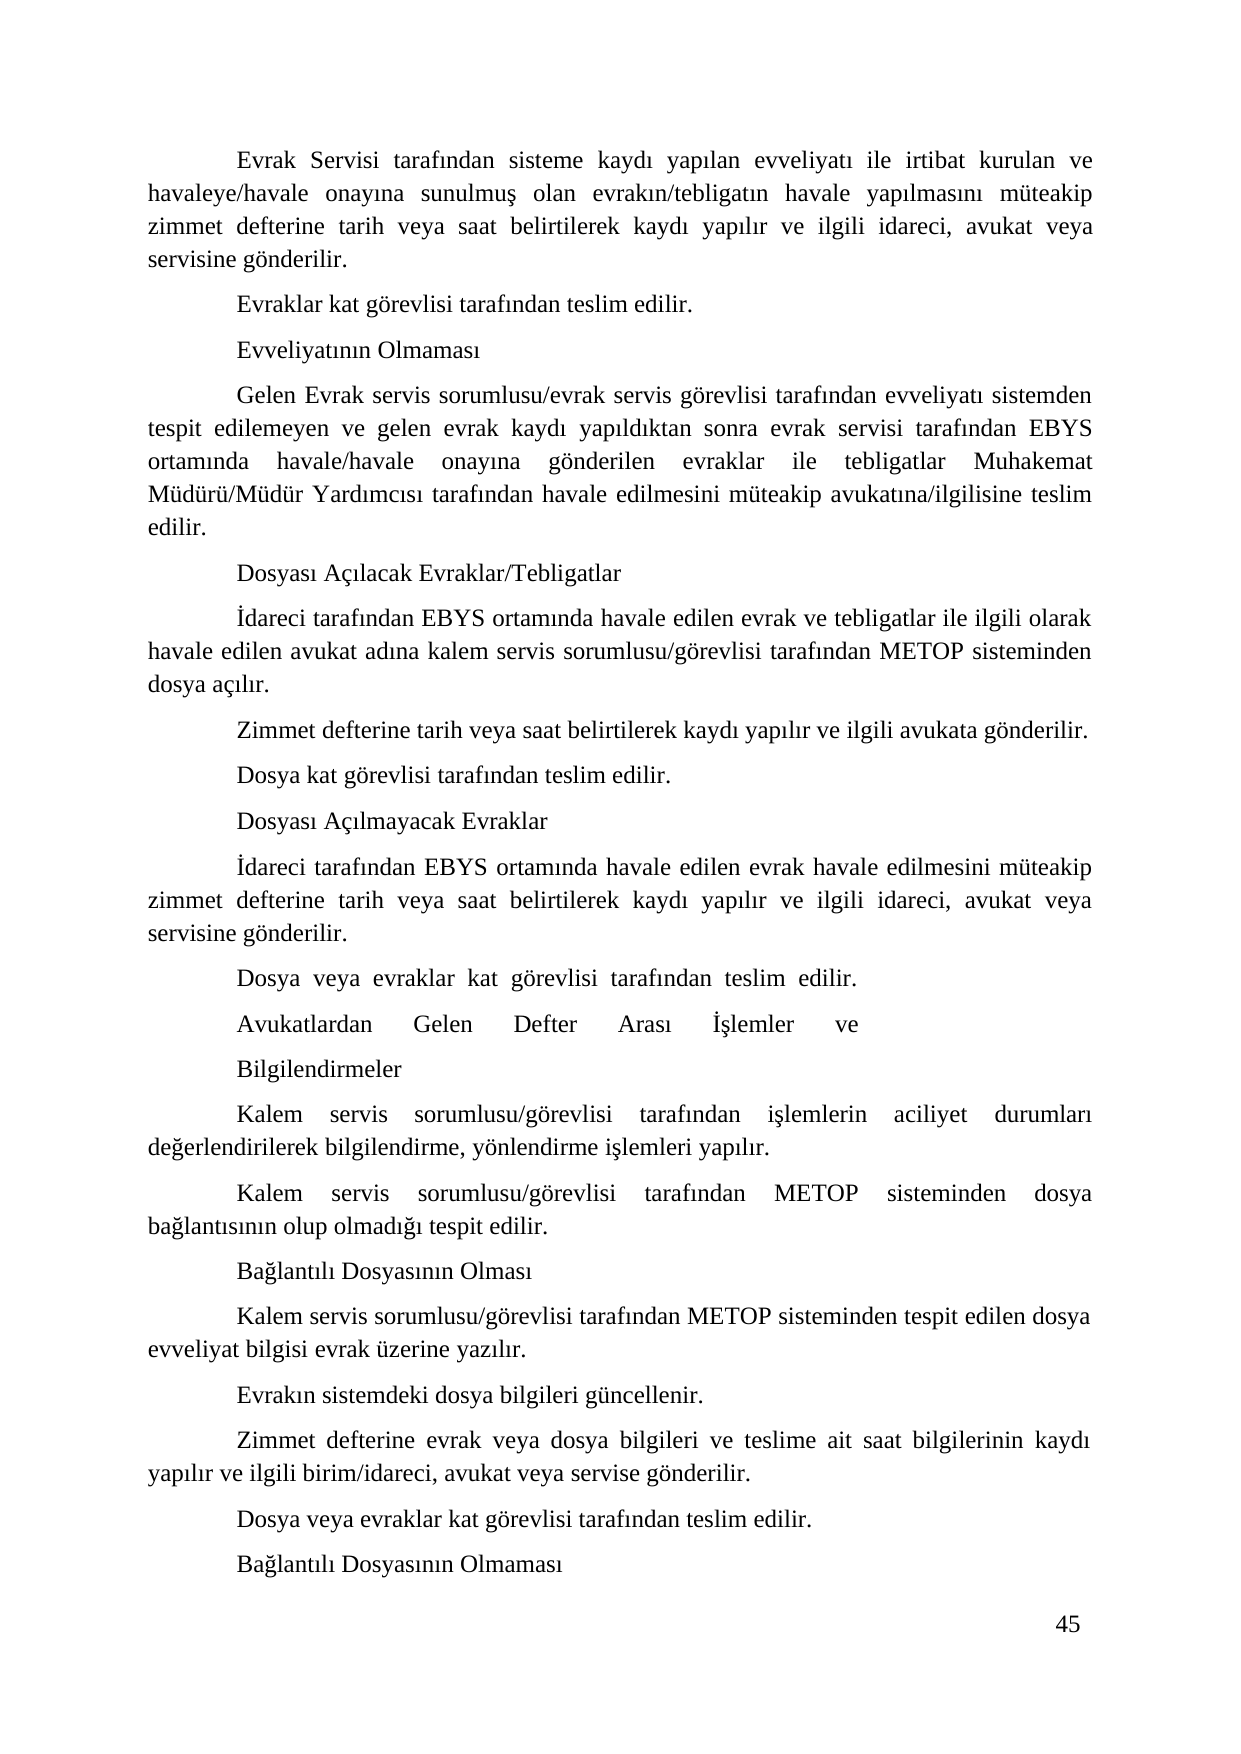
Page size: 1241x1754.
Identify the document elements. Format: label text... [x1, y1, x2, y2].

text Evrakın sistemdeki dosya bilgileri güncellenir. [236, 1380, 1240, 1409]
text Gelen Evrak servis sorumlusu/evrak servis görevlisi tarafından evveliyatı sistemden tespit edilemeyen ve gelen evrak kaydı yapıldıktan sonra evrak servisi tarafından EBYS ortamında havale/havale onayına gönderilen evraklar ile tebligatlar Muhakemat Müdürü/Müdür Yardımcısı tarafından havale edilmesini müteakip avukatına/ilgilisine teslim edilir. [148, 380, 1093, 541]
text Dosyası Açılacak Evraklar/Tebligatlar [236, 558, 1240, 587]
text Kalem servis sorumlusu/görevlisi tarafından METOP sisteminden tespit edilen dosya evveliyat bilgisi evrak üzerine yazılır. [148, 1301, 1094, 1363]
text Evraklar kat görevlisi tarafından teslim edilir. Evveliyatının Olmaması [236, 289, 693, 364]
text Kalem servis sorumlusu/görevlisi tarafından işlemlerin aciliyet durumları değerlendirilerek bilgilendirme, yönlendirme işlemleri yapılır. [148, 1099, 1093, 1161]
text Bağlantılı Dosyasının Olması [236, 1256, 1240, 1284]
text Zimmet defterine tarih veya saat belirtilerek kaydı yapılır ve ilgili avukata gönderilir. Dosya kat görevlisi tarafından teslim edilir. [236, 715, 1089, 789]
text Kalem servis sorumlusu/görevlisi tarafından METOP sisteminden dosya bağlantısının olup olmadığı tespit edilir. [148, 1178, 1092, 1239]
text Dosya veya evraklar kat görevlisi tarafından teslim edilir. Avukatlardan Gelen Defter Arası İşlemler ve Bilgilendirmeler [236, 963, 858, 1083]
text İdareci tarafından EBYS ortamında havale edilen evrak havale edilmesini müteakip zimmet defterine tarih veya saat belirtilerek kaydı yapılır ve ilgili idareci, avukat veya servisine gönderilir. [148, 852, 1092, 947]
text Zimmet defterine evrak veya dosya bilgileri ve teslime ait saat bilgilerinin kaydı yapılır ve ilgili birim/idareci, avukat veya servise gönderilir. [148, 1426, 1094, 1487]
text İdareci tarafından EBYS ortamında havale edilen evrak ve tebligatlar ile ilgili olarak havale edilen avukat adına kalem servis sorumlusu/görevlisi tarafından METOP sisteminden dosya açılır. [148, 603, 1093, 698]
text Evrak Servisi tarafından sisteme kaydı yapılan evveliyatı ile irtibat kurulan ve havaleye/havale onayına sunulmuş olan evrakın/tebligatın havale yapılmasını müteakip zimmet defterine tarih veya saat belirtilerek kaydı yapılır ve ilgili idareci, avukat veya servisine gönderilir. [148, 145, 1093, 273]
text Dosyası Açılmayacak Evraklar [236, 806, 1240, 835]
text Dosya veya evraklar kat görevlisi tarafından teslim edilir. Bağlantılı Dosyasının Olmaması [236, 1504, 814, 1578]
